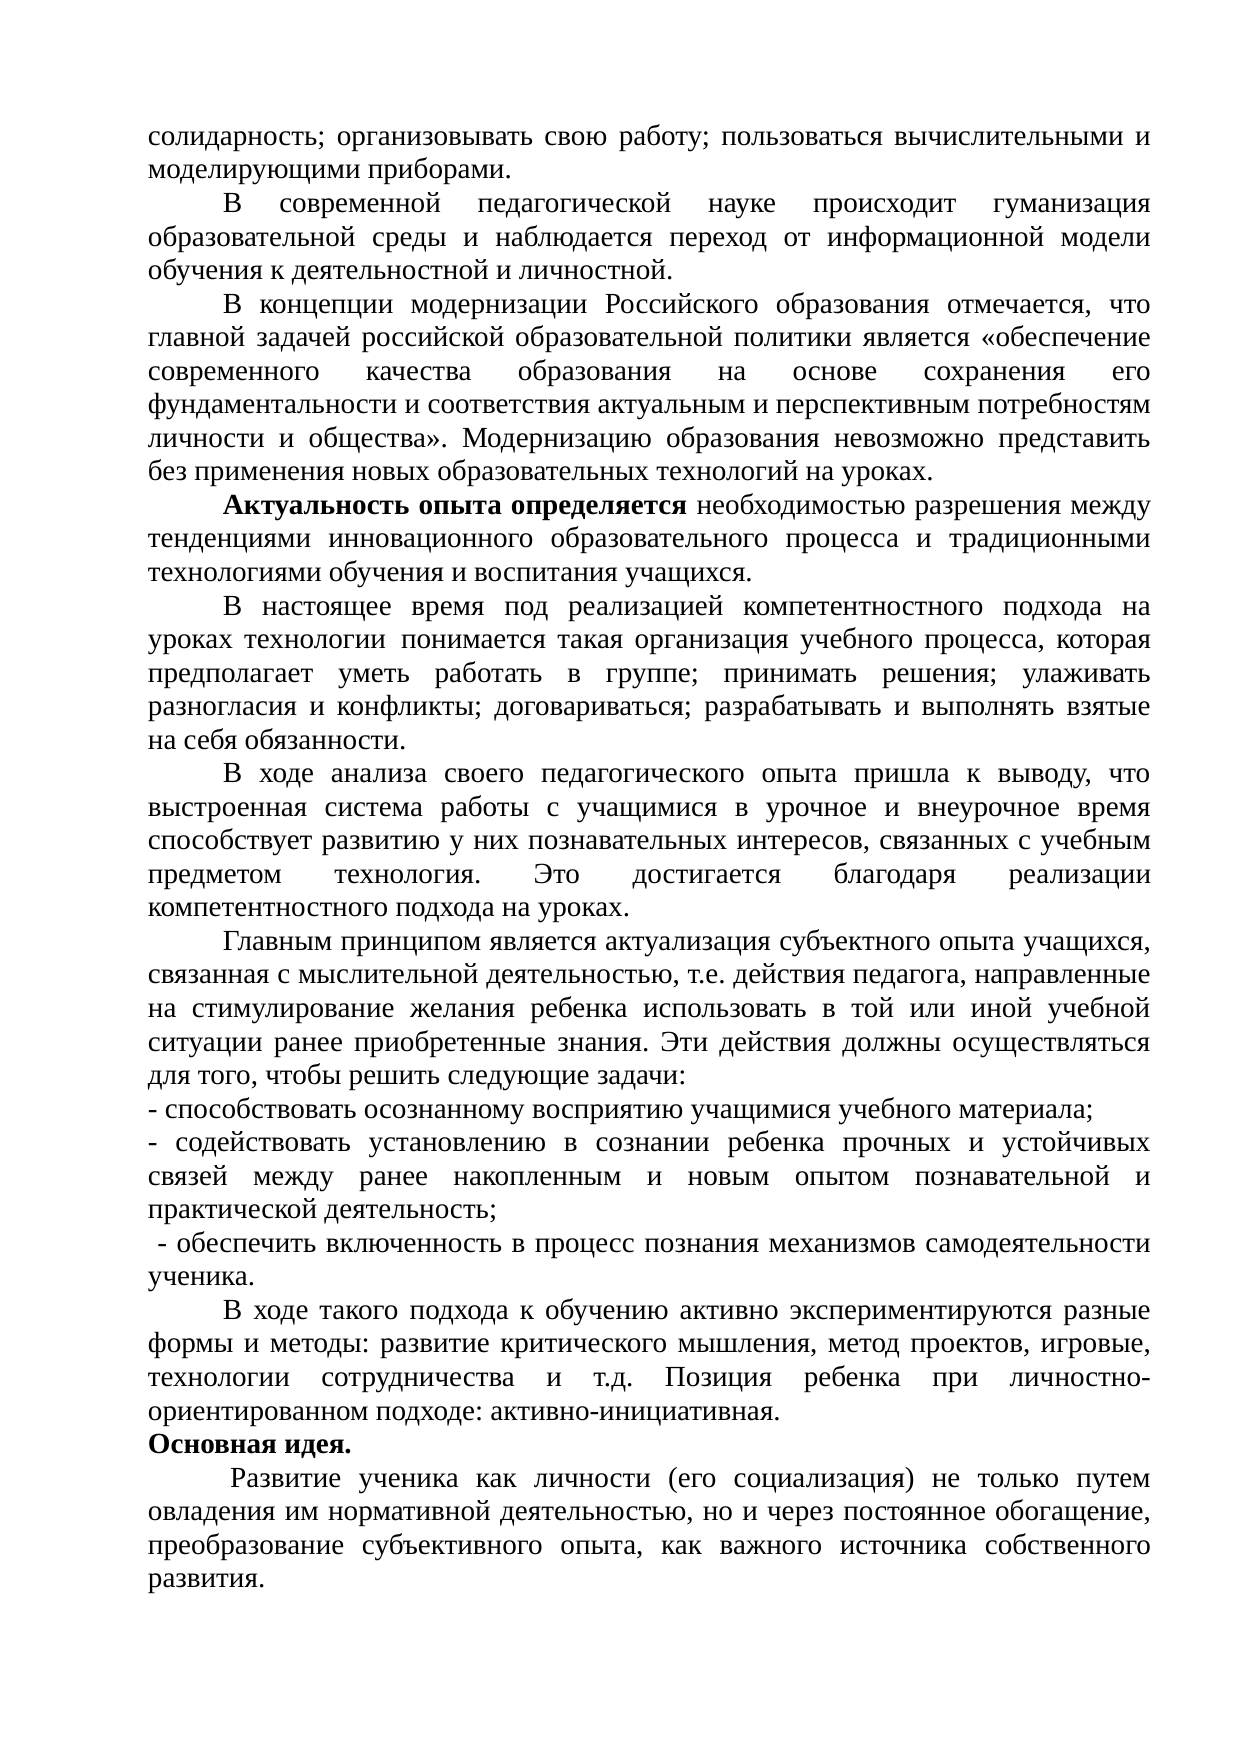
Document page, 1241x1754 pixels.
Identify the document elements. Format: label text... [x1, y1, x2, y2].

text - способствовать осознанному восприятию учащимися учебного материала; [148, 1091, 1152, 1124]
text - обеспечить включенность в процесс познания механизмов самодеятельности ученика. [148, 1225, 1152, 1292]
text Главным принципом является актуализация субъектного опыта учащихся, связанная с мыслительной деятельностью, т.е. действия педагога, направленные на стимулирование желания ребенка использовать в той или иной учебной ситуации ранее приобретенные знания. Эти действия должны осуществляться для того, чтобы решить следующие задачи: [148, 923, 1152, 1091]
text В ходе анализа своего педагогического опыта пришла к выводу, что выстроенная система работы с учащимися в урочное и внеурочное время способствует развитию у них познавательных интересов, связанных с учебным предметом технология. Это достигается благодаря реализации компетентностного подхода на уроках. [148, 755, 1152, 923]
text Основная идея. [148, 1426, 1152, 1460]
text В современной педагогической науке происходит гуманизация образовательной среды и наблюдается переход от информационной модели обучения к деятельностной и личностной. [148, 185, 1152, 286]
text В концепции модернизации Российского образования отмечается, что главной задачей российской образовательной политики является «обеспечение современного качества образования на основе сохранения его фундаментальности и соответствия актуальным и перспективным потребностям личности и общества». Модернизацию образования невозможно представить без применения новых образовательных технологий на уроках. [148, 286, 1152, 487]
text - содействовать установлению в сознании ребенка прочных и устойчивых связей между ранее накопленным и новым опытом познавательной и практической деятельность; [148, 1124, 1152, 1225]
text Актуальность опыта определяется необходимостью разрешения между тенденциями инновационного образовательного процесса и традиционными технологиями обучения и воспитания учащихся. [148, 487, 1152, 588]
text Развитие ученика как личности (его социализация) не только путем овладения им нормативной деятельностью, но и через постоянное обогащение, преобразование субъективного опыта, как важного источника собственного развития. [148, 1460, 1152, 1594]
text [148, 118, 1152, 185]
text В настоящее время под реализацией компетентностного подхода на уроках технологии понимается такая организация учебного процесса, которая предполагает уметь работать в группе; принимать решения; улаживать разногласия и конфликты; договариваться; разрабатывать и выполнять взятые на себя обязанности. [148, 588, 1152, 755]
text В ходе такого подхода к обучению активно экспериментируются разные формы и методы: развитие критического мышления, метод проектов, игровые, технологии сотрудничества и т.д. Позиция ребенка при личностно- ориентированном подходе: активно-инициативная. [148, 1292, 1152, 1426]
